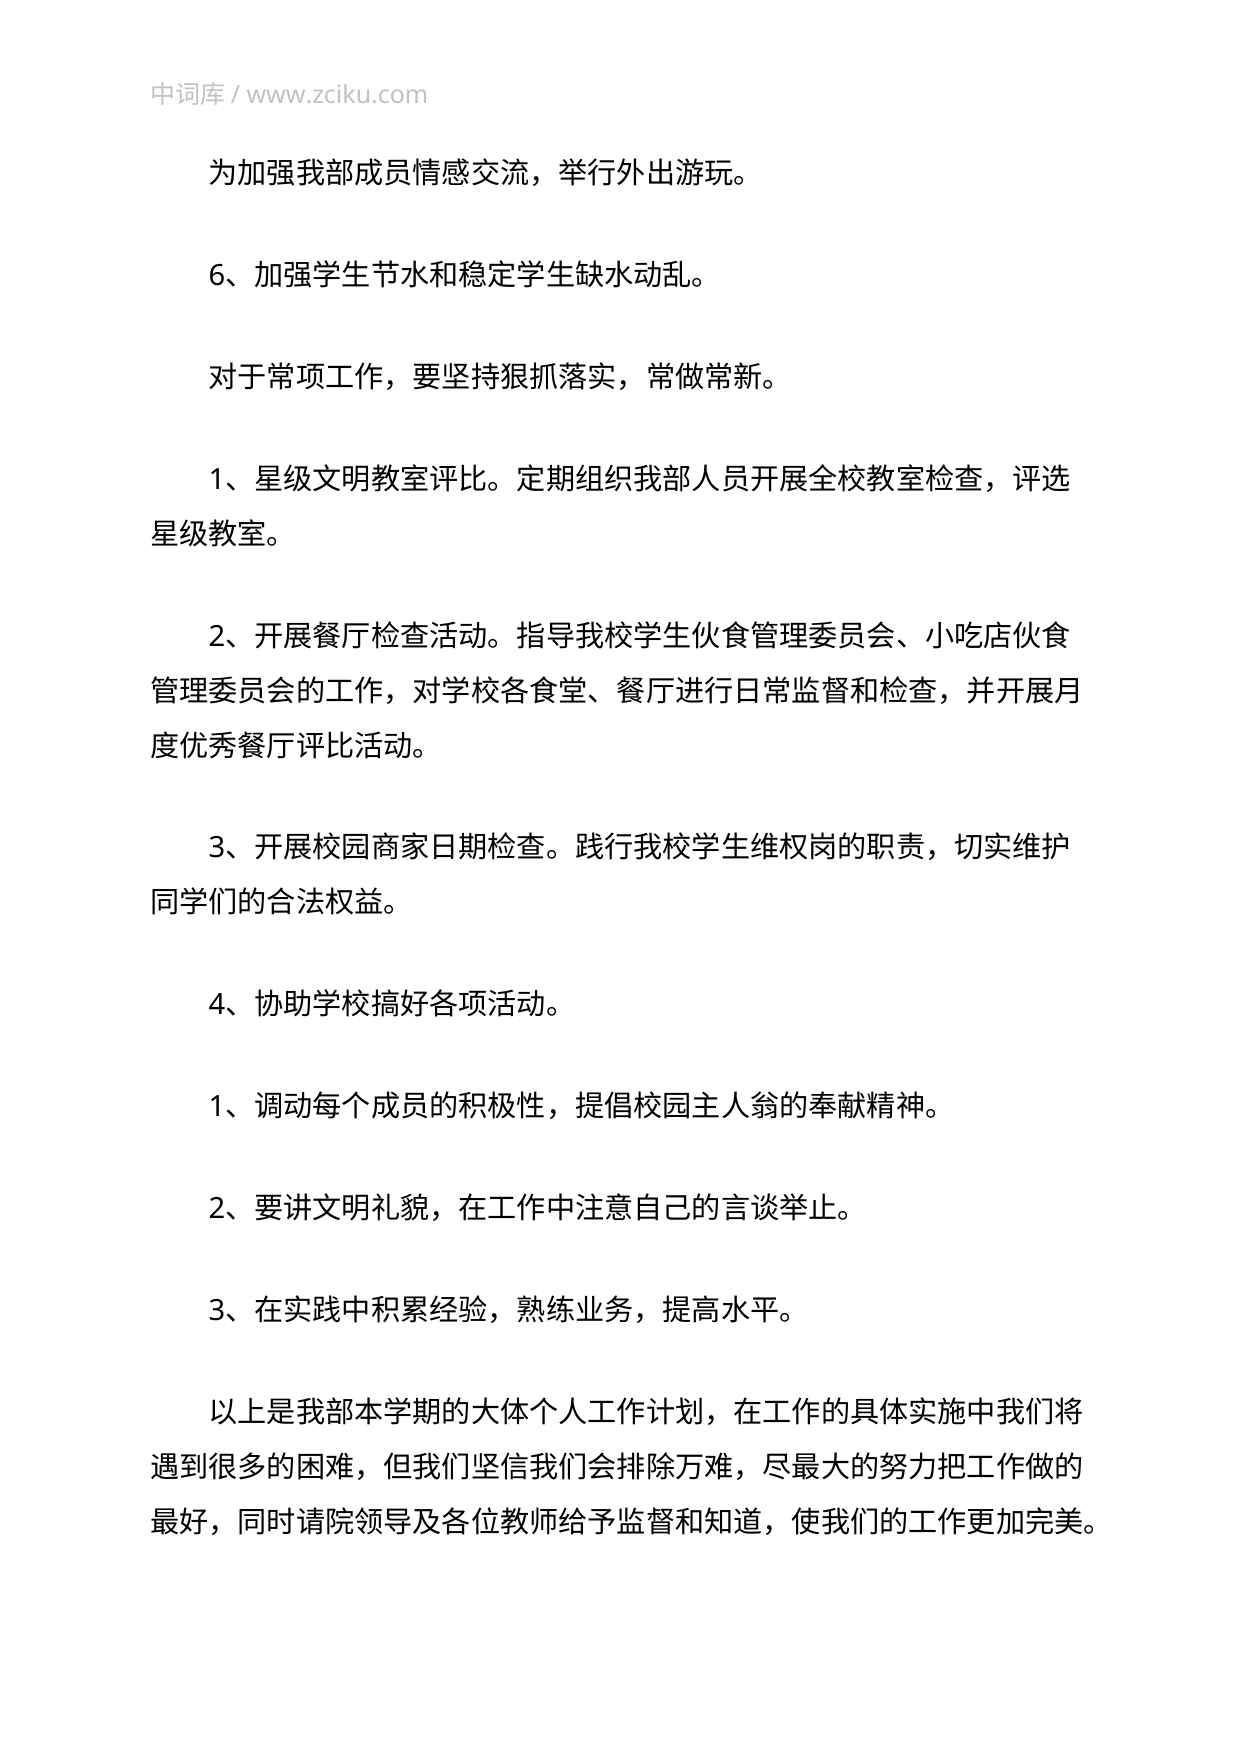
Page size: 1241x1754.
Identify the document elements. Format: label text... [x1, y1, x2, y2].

text 3、开展校园商家日期检查。践行我校学生维权岗的职责，切实维护同学们的合法权益。 [150, 824, 1090, 921]
text 为加强我部成员情感交流，举行外出游玩。 [150, 150, 1090, 192]
text 2、要讲文明礼貌，在工作中注意自己的言谈举止。 [150, 1185, 1090, 1227]
text 以上是我部本学期的大体个人工作计划，在工作的具体实施中我们将遇到很多的困难，但我们坚信我们会排除万难，尽最大的努力把工作做的最好，同时请院领导及各位教师给予监督和知道，使我们的工作更加完美。 [150, 1389, 1090, 1541]
text 2、开展餐厅检查活动。指导我校学生伙食管理委员会、小吃店伙食管理委员会的工作，对学校各食堂、餐厅进行日常监督和检查，并开展月度优秀餐厅评比活动。 [150, 612, 1090, 764]
text 6、加强学生节水和稳定学生缺水动乱。 [150, 252, 1090, 294]
text 4、协助学校搞好各项活动。 [150, 981, 1090, 1023]
text 1、星级文明教室评比。定期组织我部人员开展全校教室检查，评选星级教室。 [150, 456, 1090, 553]
text 对于常项工作，要坚持狠抓落实，常做常新。 [150, 354, 1090, 396]
text 3、在实践中积累经验，熟练业务，提高水平。 [150, 1287, 1090, 1329]
text 1、调动每个成员的积极性，提倡校园主人翁的奉献精神。 [150, 1083, 1090, 1125]
